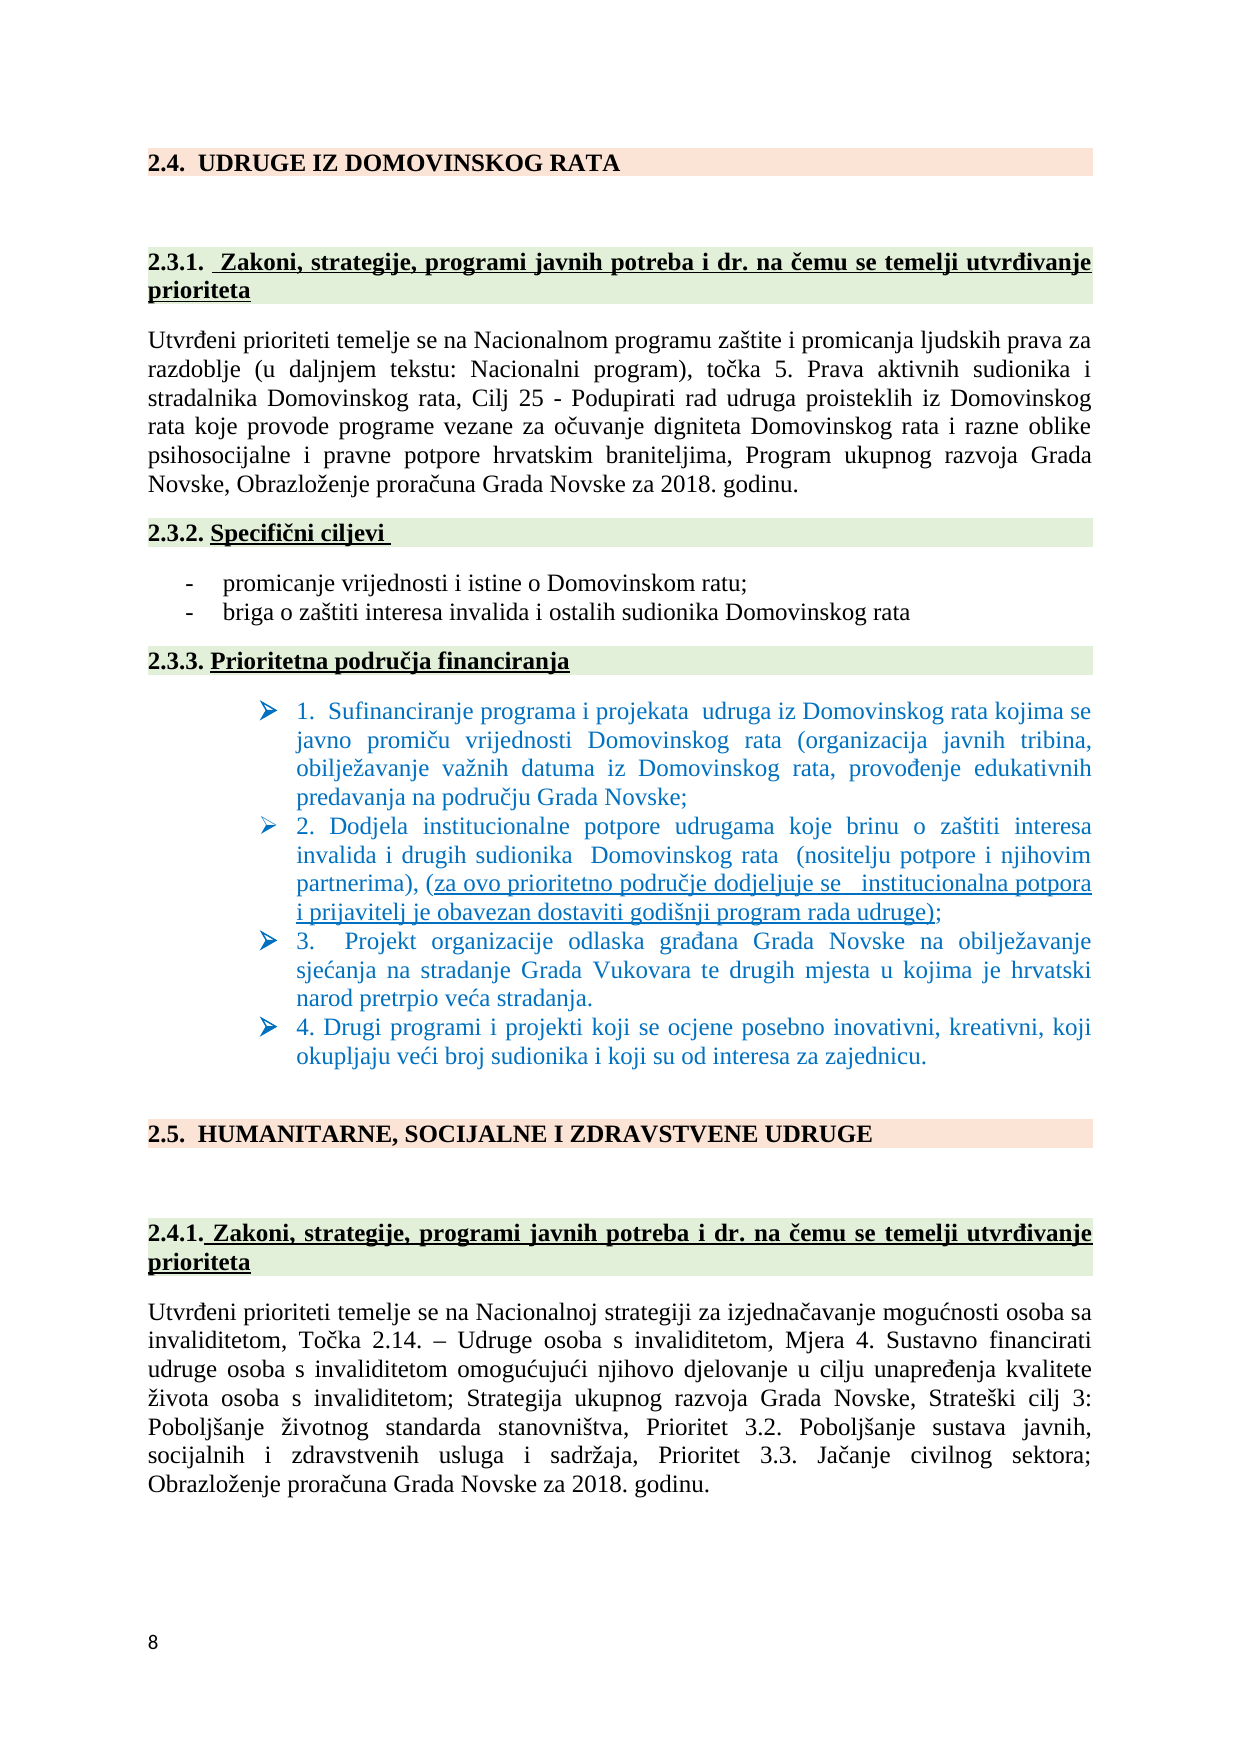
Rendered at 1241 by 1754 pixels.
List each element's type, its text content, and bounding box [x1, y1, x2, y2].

list briga o zaštiti interesa invalida i ostalih sudionika Domovinskog rata [185, 597, 1093, 626]
list promicanje vrijednosti i istine o Domovinskom ratu; [185, 568, 1093, 597]
list 2. Dodjela institucionalne potpore udrugama koje brinu o zaštiti interesa invalida i drugih sudionika Domovinskog rata (nositelju potpore i njihovim partnerima), (za ovo prioritetno područje dodjeljuje se institucionalna potpora i prijavitelj je obavezan dostaviti godišnji program rada udruge); [258, 811, 1093, 926]
text 2.3.1. Zakoni, strategije, programi javnih potreba i dr. na čemu se temelji utvrđivanje prioriteta [148, 247, 1093, 304]
list 3. Projekt organizacije odlaska građana Grada Novske na obilježavanje sjećanja na stradanje Grada Vukovara te drugih mjesta u kojima je hrvatski narod pretrpio veća stradanja. [258, 926, 1093, 1012]
text Utvrđeni prioriteti temelje se na Nacionalnom programu zaštite i promicanja ljudskih prava za razdoblje (u daljnjem tekstu: Nacionalni program), točka 5. Prava aktivnih sudionika i stradalnika Domovinskog rata, Cilj 25 - Podupirati rad udruga proisteklih iz Domovinskog rata koje provode programe vezane za očuvanje digniteta Domovinskog rata i razne oblike psihosocijalne i pravne potpore hrvatskim braniteljima, Program ukupnog razvoja Grada Novske, Obrazloženje proračuna Grada Novske za 2018. godinu. [148, 325, 1093, 498]
text 2.4.1. Zakoni, strategije, programi javnih potreba i dr. na čemu se temelji utvrđivanje prioriteta [148, 1218, 1093, 1276]
text 2.3.2. Specifični ciljevi [148, 518, 1093, 547]
text 2.3.3. Prioritetna područja financiranja [148, 646, 1093, 675]
text Utvrđeni prioriteti temelje se na Nacionalnoj strategiji za izjednačavanje mogućnosti osoba sa invaliditetom, Točka 2.14. – Udruge osoba s invaliditetom, Mjera 4. Sustavno financirati udruge osoba s invaliditetom omogućujući njihovo djelovanje u cilju unapređenja kvalitete života osoba s invaliditetom; Strategija ukupnog razvoja Grada Novske, Strateški cilj 3: Poboljšanje životnog standarda stanovništva, Prioritet 3.2. Poboljšanje sustava javnih, socijalnih i zdravstvenih usluga i sadržaja, Prioritet 3.3. Jačanje civilnog sektora; Obrazloženje proračuna Grada Novske za 2018. godinu. [148, 1297, 1093, 1498]
text 2.5. HUMANITARNE, SOCIJALNE I ZDRAVSTVENE UDRUGE [148, 1119, 1093, 1148]
list 4. Drugi programi i projekti koji se ocjene posebno inovativni, kreativni, koji okupljaju veći broj sudionika i koji su od interesa za zajednicu. [258, 1012, 1093, 1070]
list 1. Sufinanciranje programa i projekata udruga iz Domovinskog rata kojima se javno promiču vrijednosti Domovinskog rata (organizacija javnih tribina, obilježavanje važnih datuma iz Domovinskog rata, provođenje edukativnih predavanja na području Grada Novske; [258, 696, 1093, 811]
text 2.4. UDRUGE IZ DOMOVINSKOG RATA [148, 148, 1093, 176]
